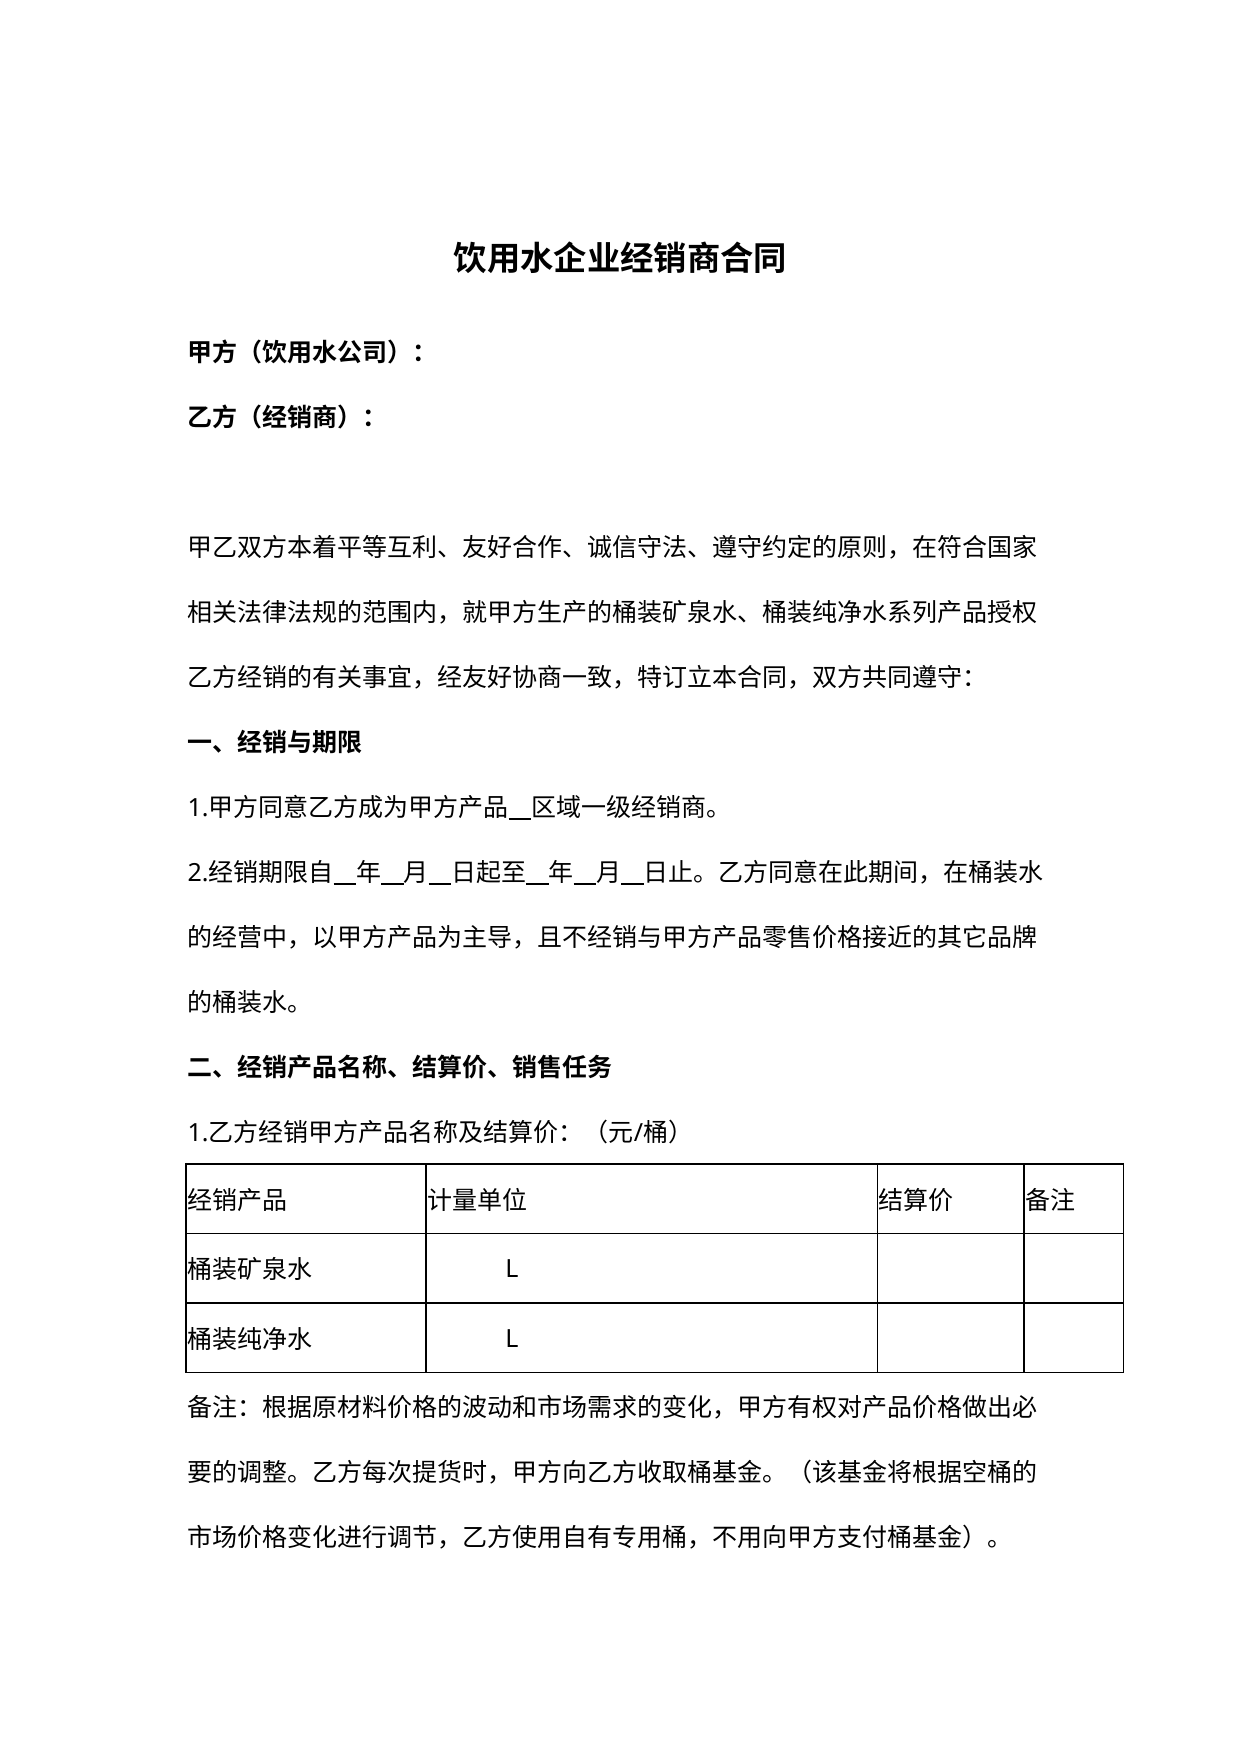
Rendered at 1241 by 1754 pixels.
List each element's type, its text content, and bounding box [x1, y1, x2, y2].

table_cell [878, 1234, 1023, 1302]
table_header 结算价 [878, 1165, 1023, 1232]
table_cell [1025, 1304, 1123, 1372]
table_cell [1025, 1234, 1123, 1302]
text 1.甲方同意乙方成为甲方产品 区域一级经销商。 [187, 773, 1053, 838]
table_header 计量单位 [427, 1165, 877, 1232]
table_cell L [427, 1234, 877, 1302]
subtitle 二、经销产品名称、结算价、销售任务 [187, 1033, 1053, 1098]
table_header 经销产品 [187, 1165, 425, 1232]
table_cell [878, 1304, 1023, 1372]
text 甲方（饮用水公司）： [187, 318, 1053, 383]
table_cell 桶装矿泉水 [187, 1234, 425, 1302]
text 乙方（经销商）： [187, 383, 1053, 448]
table_cell 桶装纯净水 [187, 1304, 425, 1372]
subtitle 一、经销与期限 [187, 708, 1053, 773]
text 1.乙方经销甲方产品名称及结算价：（元/桶） [187, 1098, 1053, 1163]
table_header 备注 [1025, 1165, 1123, 1232]
text 备注：根据原材料价格的波动和市场需求的变化，甲方有权对产品价格做出必要的调整。乙方每次提货时，甲方向乙方收取桶基金。（该基金将根据空桶的市场价格变化进行调节，乙方使用自有专用桶，不用向甲方支付桶基金）。 [187, 1373, 1053, 1568]
table_cell L [427, 1304, 877, 1372]
subtitle 饮用水企业经销商合同 [187, 224, 1053, 289]
text 甲乙双方本着平等互利、友好合作、诚信守法、遵守约定的原则，在符合国家相关法律法规的范围内，就甲方生产的桶装矿泉水、桶装纯净水系列产品授权乙方经销的有关事宜，经友好协商一致，特订立本合同，双方共同遵守： [187, 513, 1053, 708]
text 2.经销期限自 年 月 日起至 年 月 日止。乙方同意在此期间，在桶装水的经营中，以甲方产品为主导，且不经销与甲方产品零售价格接近的其它品牌的桶装水。 [187, 838, 1053, 1033]
